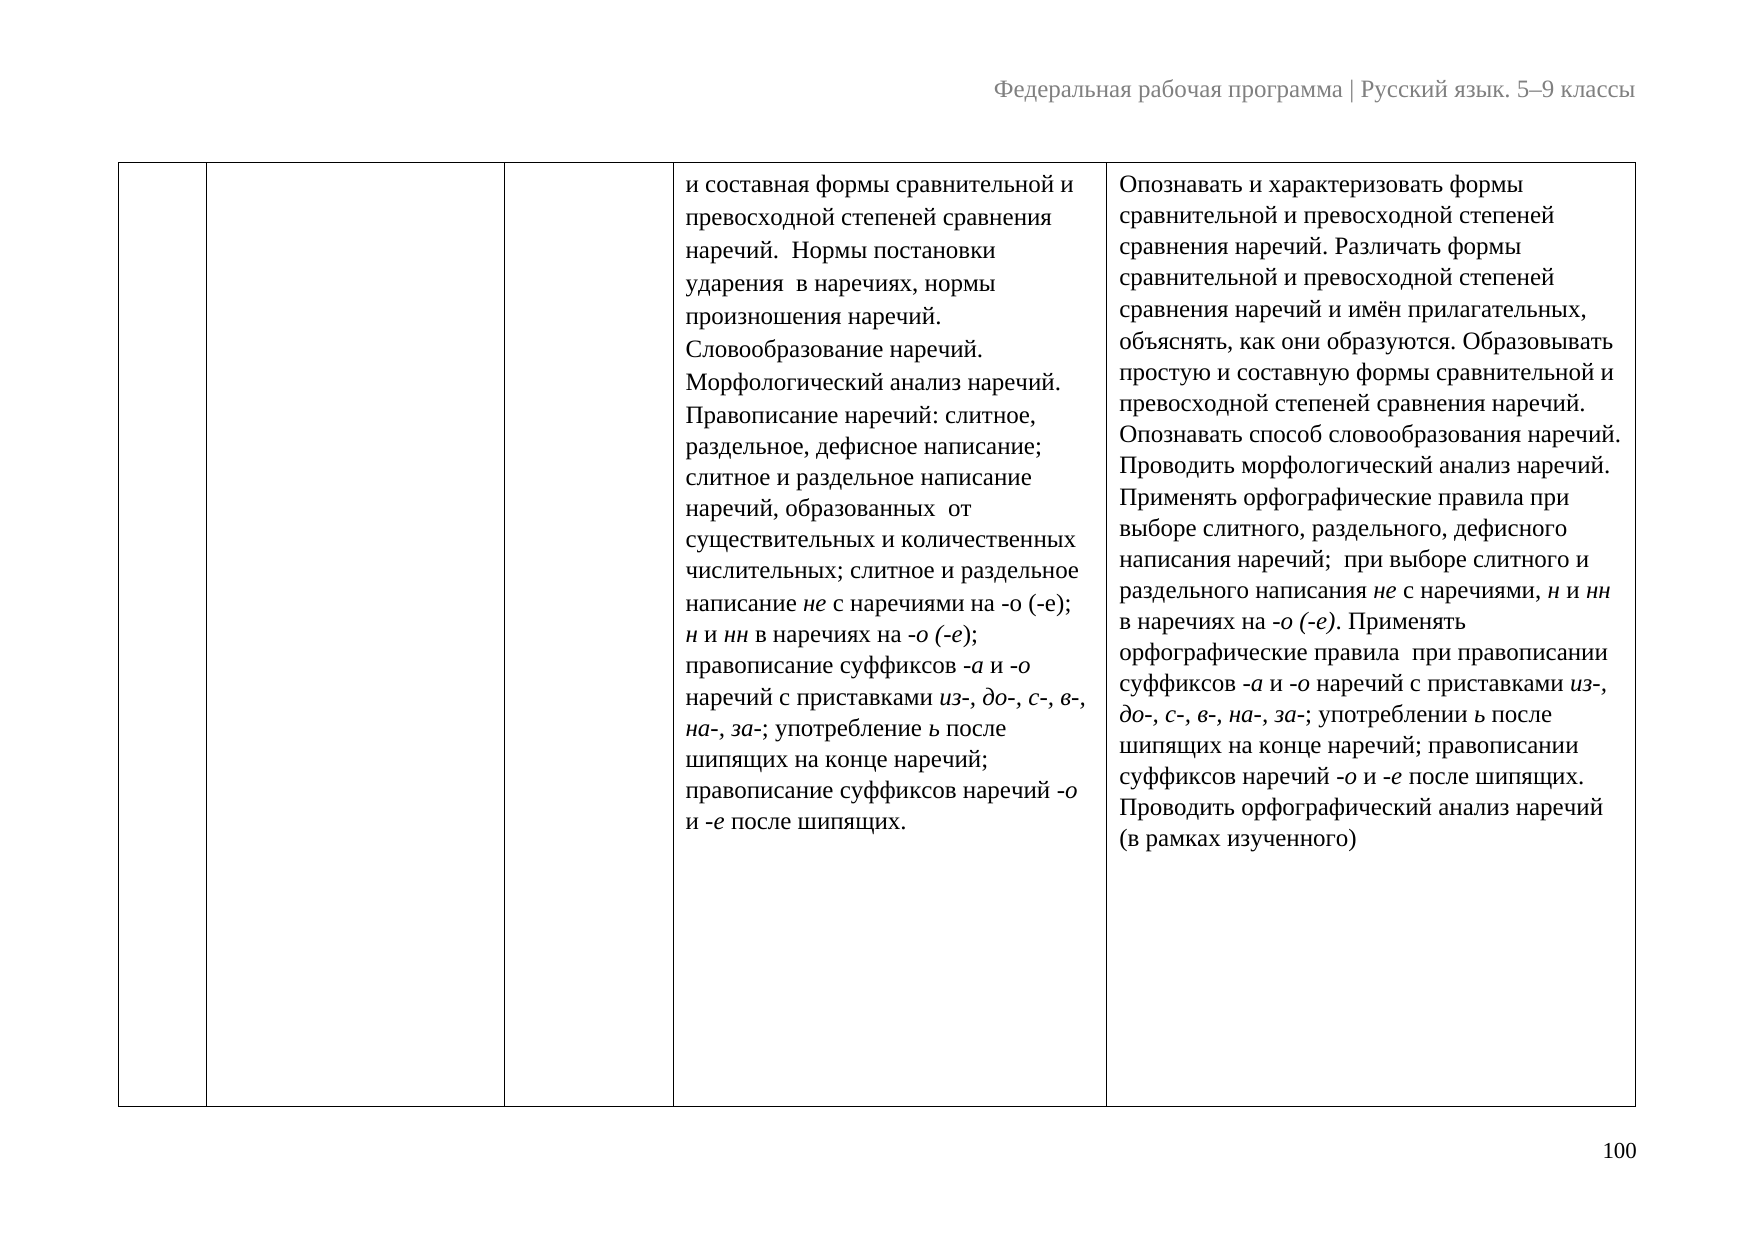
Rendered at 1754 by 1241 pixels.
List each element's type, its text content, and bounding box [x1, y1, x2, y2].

table_header и составная формы сравнительной и превосходной степеней сравнения наречий. Нормы постановки ударения в наречиях, нормы произношения наречий. Словообразование наречий. Морфологический анализ наречий. Правописание наречий: слитное, раздельное, дефисное написание; слитное и раздельное написание наречий, образованных от существительных и количественных числительных; слитное и раздельное написание не с наречиями на -о (-е); н и нн в наречиях на -о (-е); правописание суффиксов -а и -о наречий с приставками из-, до-, с-, в-, на-, за-; употребление ь после шипящих на конце наречий; правописание суффиксов наречий -о и -е после шипящих. [674, 163, 1106, 1106]
table_header [119, 163, 206, 1106]
table_header [505, 163, 673, 1106]
table_header [207, 163, 504, 1106]
table_header Опознавать и характеризовать формы сравнительной и превосходной степеней сравнения наречий. Различать формы сравнительной и превосходной степеней сравнения наречий и имён прилагательных, объяснять, как они образуются. Образовывать простую и составную формы сравнительной и превосходной степеней сравнения наречий. Опознавать способ словообразования наречий. Проводить морфологический анализ наречий. Применять орфографические правила при выборе слитного, раздельного, дефисного написания наречий; при выборе слитного и раздельного написания не с наречиями, н и нн в наречиях на -о (-е). Применять орфографические правила при правописании суффиксов -а и -о наречий с приставками из-, до-, с-, в-, на-, за-; употреблении ь после шипящих на конце наречий; правописании суффиксов наречий -о и -е после шипящих. Проводить орфографический анализ наречий (в рамках изученного) [1107, 163, 1635, 1106]
